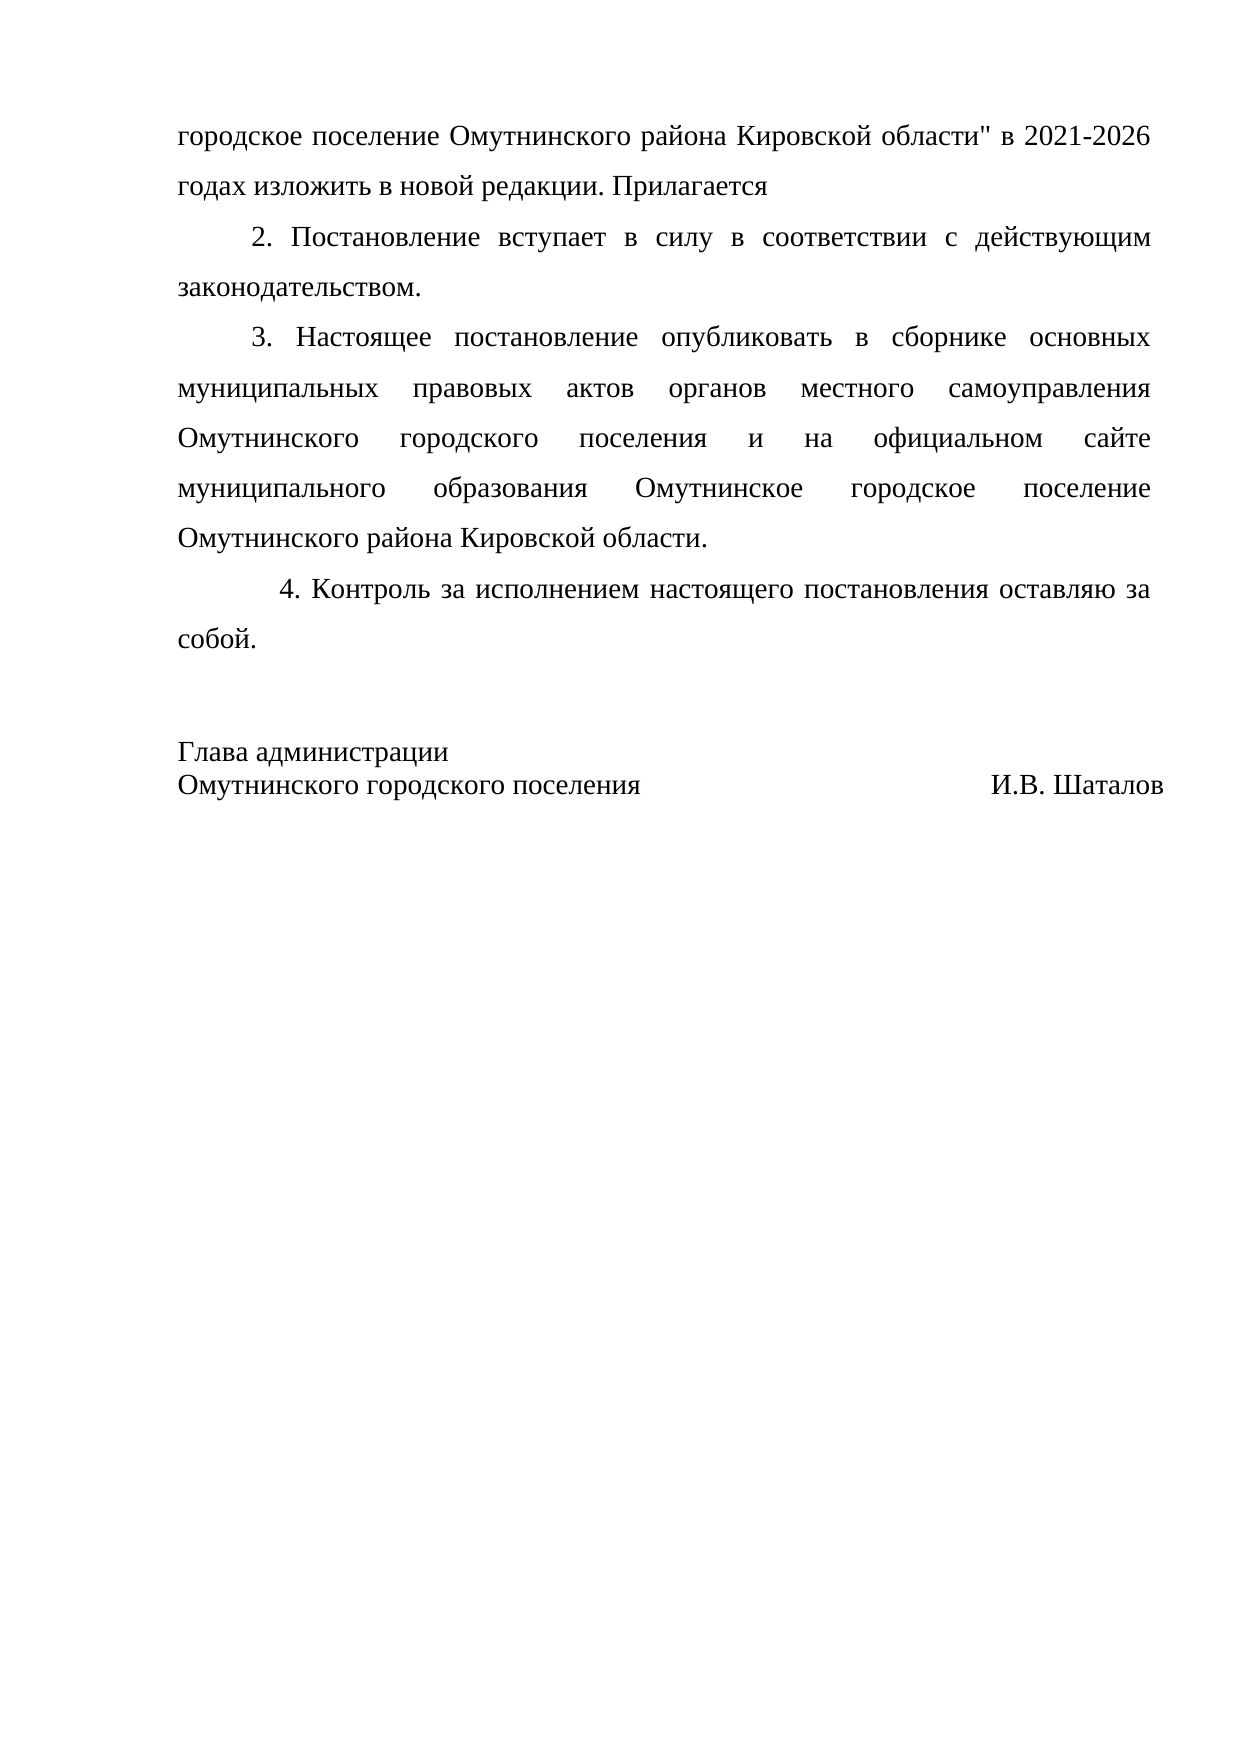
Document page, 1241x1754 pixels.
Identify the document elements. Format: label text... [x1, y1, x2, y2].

text 3. Настоящее постановление опубликовать в сборнике основных муниципальных правовых актов органов местного самоуправления Омутнинского городского поселения и на официальном сайте муниципального образования Омутнинское городское поселение Омутнинского района Кировской области. [177, 319, 1152, 554]
text Глава администрации [177, 734, 1166, 767]
text Омутнинского городского поселения И.В. Шаталов [177, 767, 1166, 801]
text 2. Постановление вступает в силу в соответствии с действующим законодательством. [177, 219, 1152, 303]
text 4. Контроль за исполнением настоящего постановления оставляю за собой. [177, 571, 1152, 655]
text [177, 118, 1152, 202]
